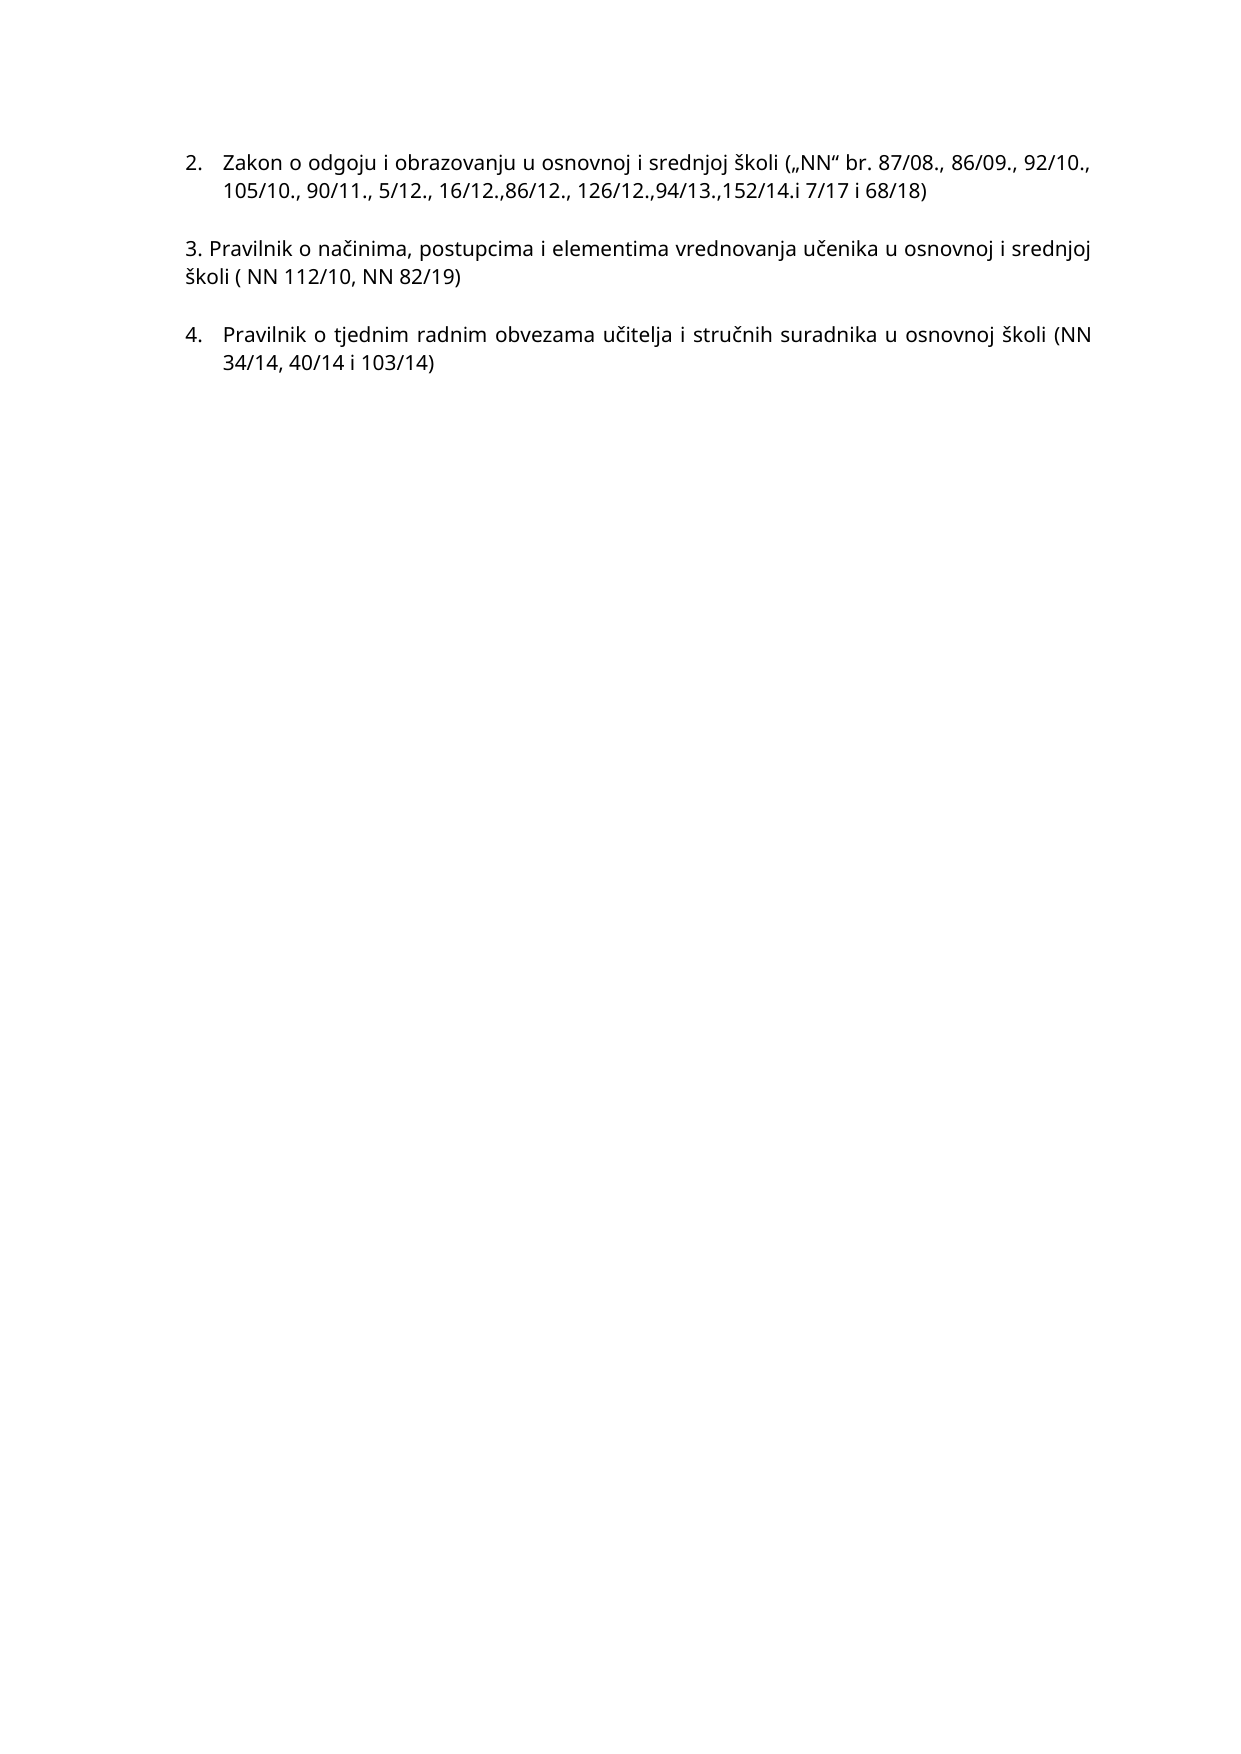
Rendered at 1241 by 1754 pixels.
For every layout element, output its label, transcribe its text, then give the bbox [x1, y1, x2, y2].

list Pravilnik o tjednim radnim obvezama učitelja i stručnih suradnika u osnovnoj školi (NN 34/14, 40/14 i 103/14) [185, 320, 1093, 377]
list Zakon o odgoju i obrazovanju u osnovnoj i srednjoj školi („NN“ br. 87/08., 86/09., 92/10., 105/10., 90/11., 5/12., 16/12.,86/12., 126/12.,94/13.,152/14.i 7/17 i 68/18) [185, 148, 1093, 204]
text 3. Pravilnik o načinima, postupcima i elementima vrednovanja učenika u osnovnoj i srednjoj školi ( NN 112/10, NN 82/19) [185, 234, 1093, 291]
